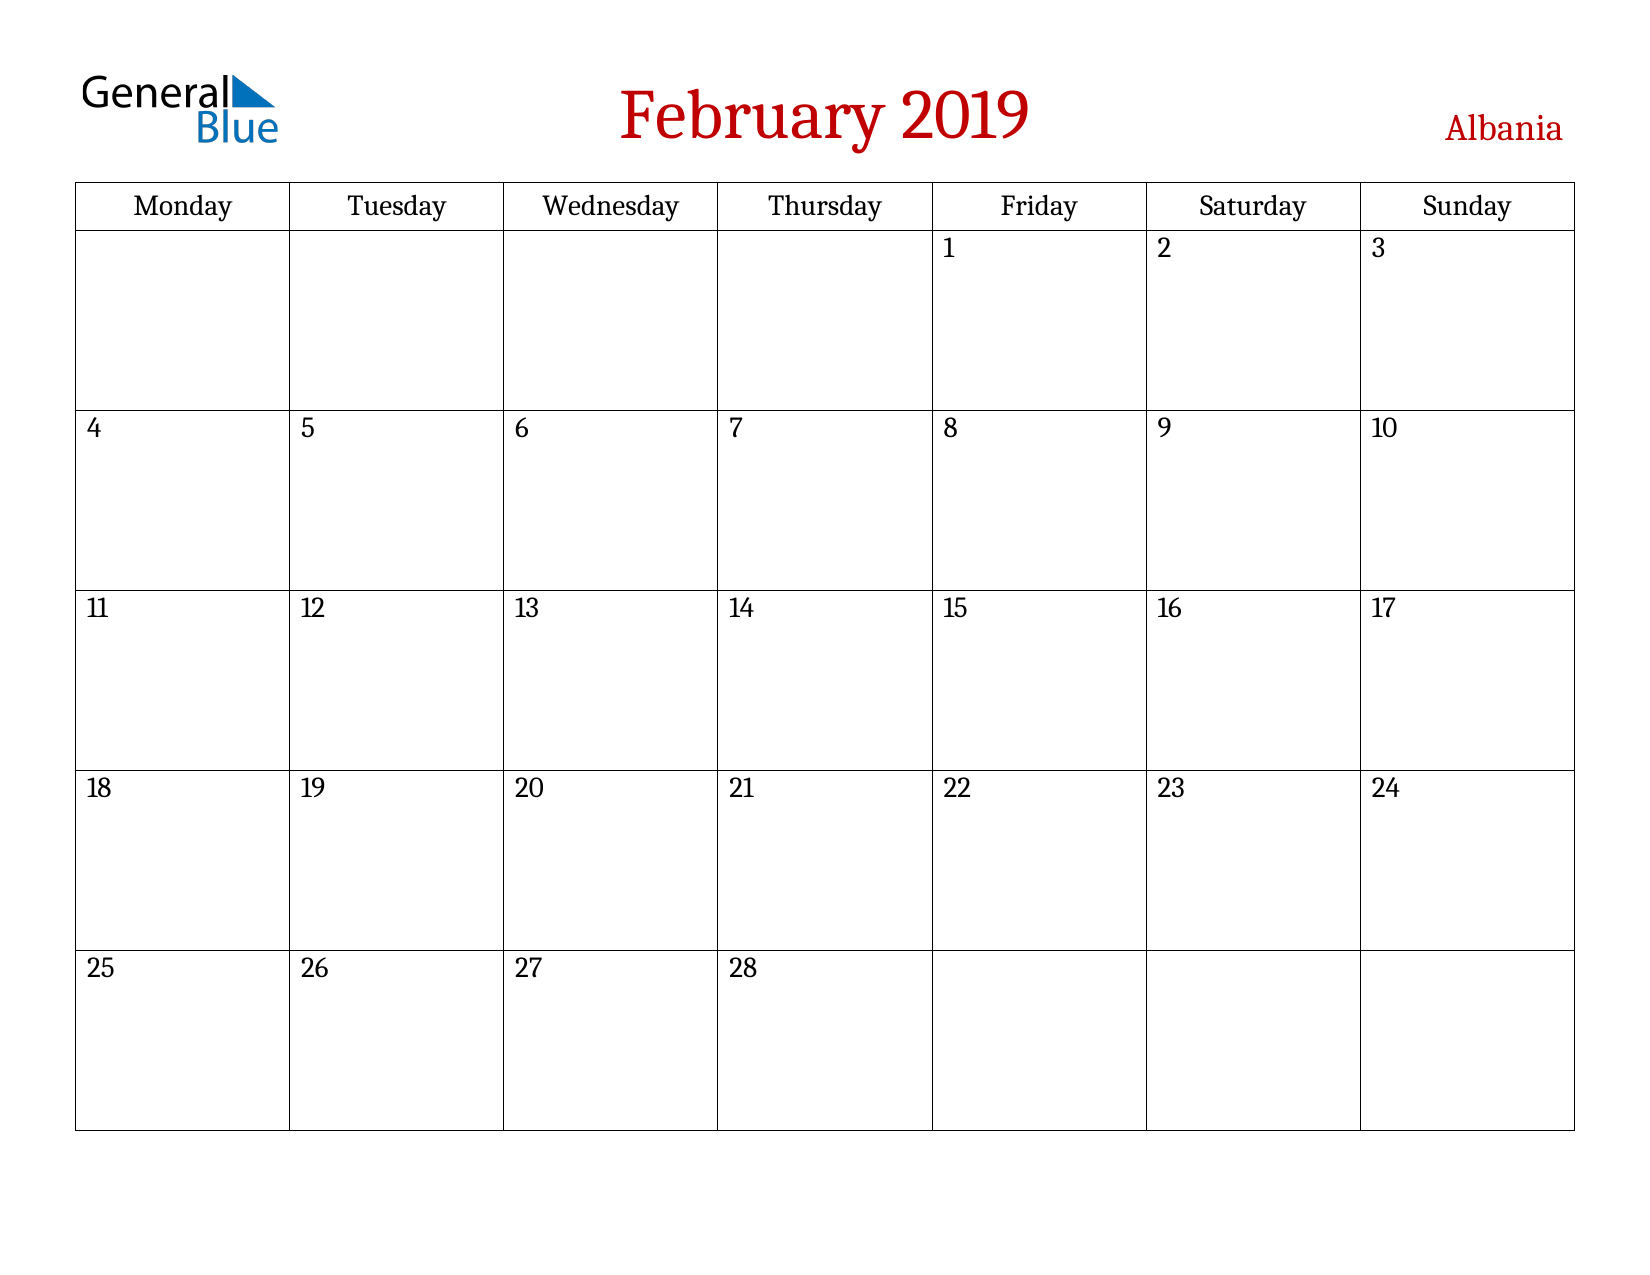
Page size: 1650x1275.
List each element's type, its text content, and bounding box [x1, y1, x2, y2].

table_cell Tuesday [290, 183, 503, 230]
table_cell [504, 625, 717, 770]
table_cell [504, 805, 717, 950]
table_cell [76, 231, 289, 264]
table_cell 3 [1361, 231, 1574, 264]
table_cell [504, 445, 717, 590]
table_cell [718, 985, 932, 1130]
table_cell [718, 625, 932, 770]
table_header February 2019 [504, 75, 1146, 182]
table_cell 27 [504, 951, 717, 985]
table_cell [718, 805, 932, 950]
table_cell [933, 805, 1146, 950]
table_cell 11 [76, 591, 289, 625]
table_cell 18 [76, 771, 289, 805]
table_cell [504, 231, 717, 264]
table_cell Saturday [1147, 183, 1360, 230]
table_cell [1147, 951, 1360, 985]
table_cell [1361, 805, 1574, 950]
table_cell Wednesday [504, 183, 717, 230]
table_cell Sunday [1361, 183, 1574, 230]
table_header [76, 75, 503, 182]
table_cell 15 [933, 591, 1146, 625]
table_cell [290, 265, 503, 410]
table_cell [718, 231, 932, 264]
table_cell Monday [76, 183, 289, 230]
table_cell 9 [1147, 411, 1360, 444]
table_cell [1147, 985, 1360, 1130]
table_cell [718, 445, 932, 590]
table_cell 24 [1361, 771, 1574, 805]
table_cell [1361, 265, 1574, 410]
table_cell Thursday [718, 183, 932, 230]
table_cell [1147, 265, 1360, 410]
table_cell [76, 805, 289, 950]
table_cell [1361, 445, 1574, 590]
table_cell [933, 625, 1146, 770]
table_cell [1361, 625, 1574, 770]
table_cell 5 [290, 411, 503, 444]
table_cell [76, 625, 289, 770]
table_cell 10 [1361, 411, 1574, 444]
table_cell [76, 265, 289, 410]
table_cell [290, 445, 503, 590]
table_cell [290, 625, 503, 770]
table_cell 13 [504, 591, 717, 625]
table_cell [290, 231, 503, 264]
table_cell [933, 265, 1146, 410]
table_cell 4 [76, 411, 289, 444]
table_cell 17 [1361, 591, 1574, 625]
table_cell [718, 265, 932, 410]
table_cell 1 [933, 231, 1146, 264]
table_cell 26 [290, 951, 503, 985]
table_cell [1147, 625, 1360, 770]
table_cell 8 [933, 411, 1146, 444]
table_cell [1361, 985, 1574, 1130]
picture [82, 75, 278, 143]
table_cell [933, 445, 1146, 590]
table_cell 25 [76, 951, 289, 985]
table_cell [933, 985, 1146, 1130]
table_cell [504, 265, 717, 410]
table_cell 20 [504, 771, 717, 805]
table_cell 21 [718, 771, 932, 805]
table_cell Friday [933, 183, 1146, 230]
table_cell 16 [1147, 591, 1360, 625]
table_cell 7 [718, 411, 932, 444]
table_cell 6 [504, 411, 717, 444]
table_cell [76, 985, 289, 1130]
table_cell [76, 445, 289, 590]
table_cell 28 [718, 951, 932, 985]
table_cell [933, 951, 1146, 985]
table_cell [1147, 445, 1360, 590]
table_cell [290, 985, 503, 1130]
table_cell [504, 985, 717, 1130]
table_header Albania [1146, 75, 1574, 182]
table_cell 23 [1147, 771, 1360, 805]
table_cell [290, 805, 503, 950]
table_cell 19 [290, 771, 503, 805]
table_cell [1147, 805, 1360, 950]
table_cell 14 [718, 591, 932, 625]
table_cell 2 [1147, 231, 1360, 264]
table_cell 22 [933, 771, 1146, 805]
table_cell [1361, 951, 1574, 985]
table_cell 12 [290, 591, 503, 625]
